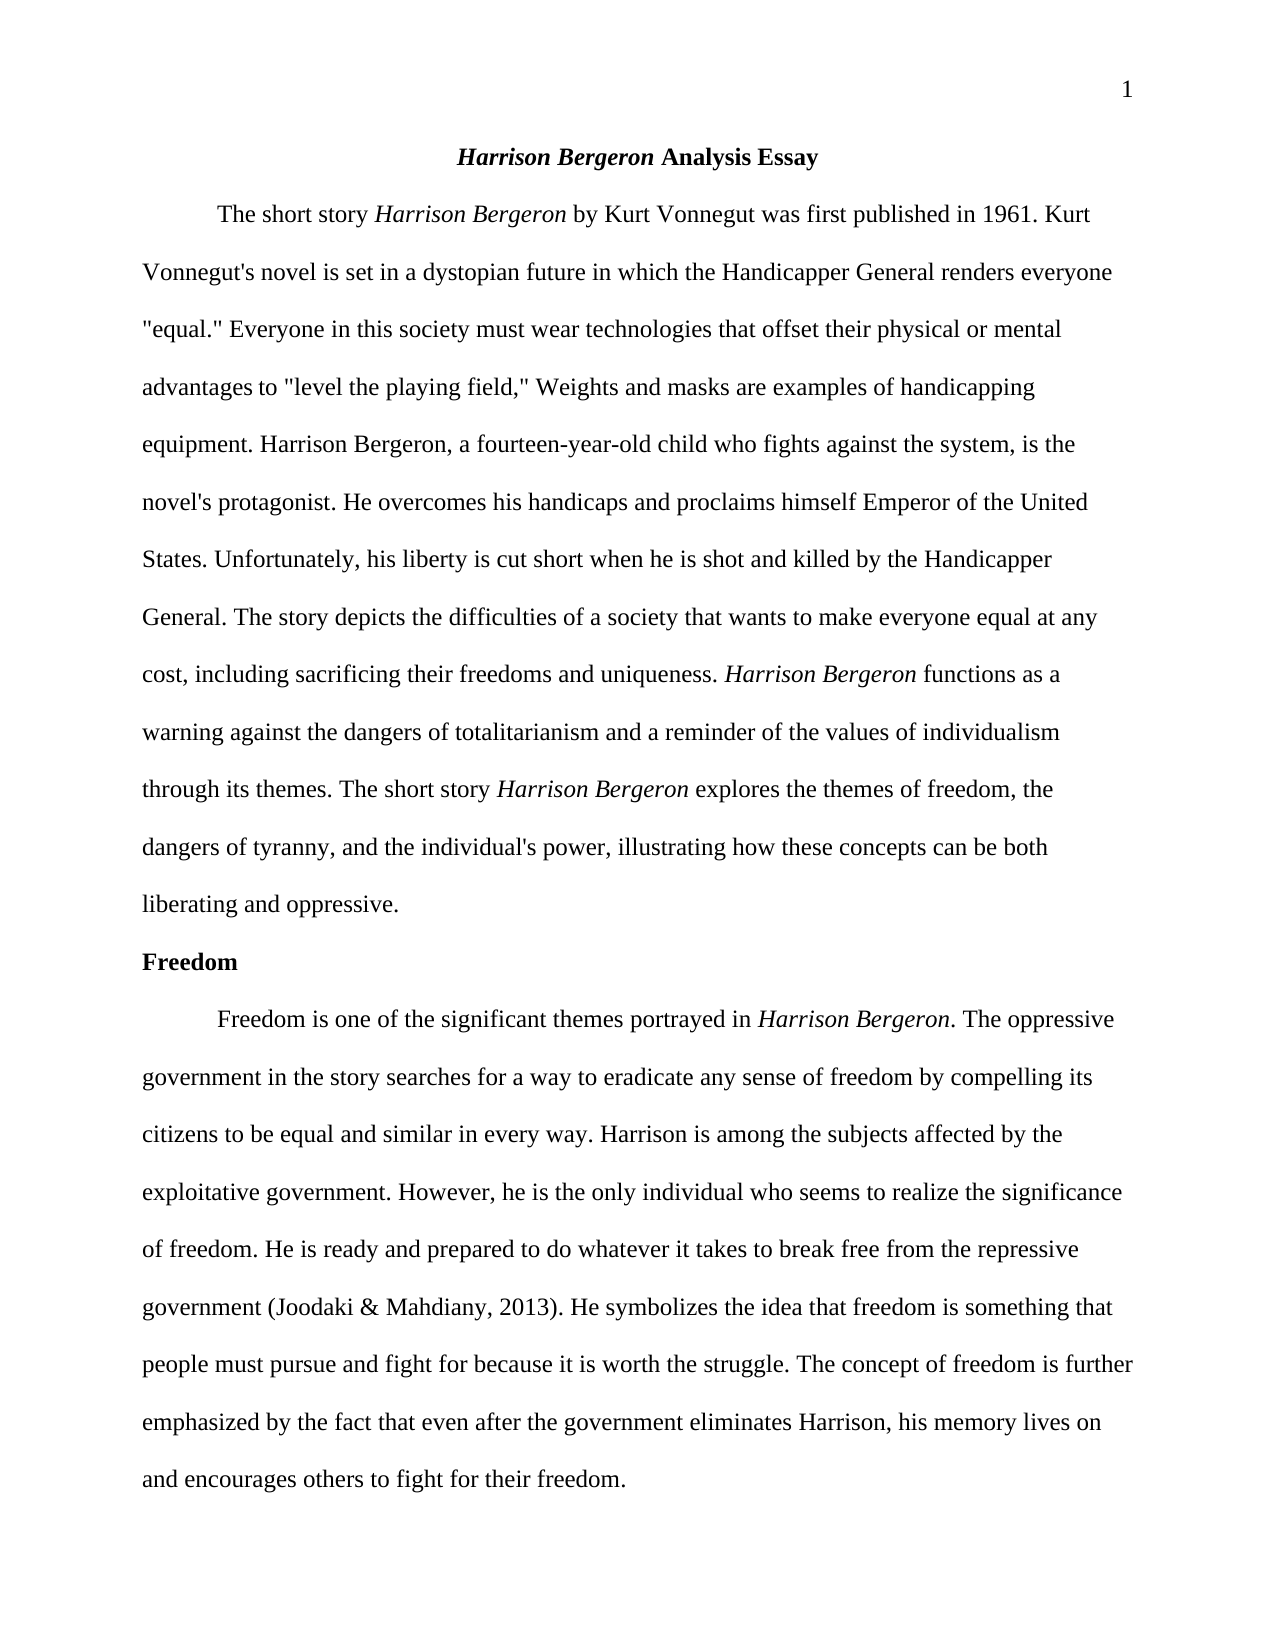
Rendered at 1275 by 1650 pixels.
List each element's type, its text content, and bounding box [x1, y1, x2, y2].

text Harrison Bergeron Analysis Essay [142, 142, 1133, 171]
text Freedom [142, 947, 1133, 976]
text The short story Harrison Bergeron by Kurt Vonnegut was first published in 1961. Kurt Vonnegut's novel is set in a dystopian future in which the Handicapper General renders everyone "equal." Everyone in this society must wear technologies that offset their physical or mental advantages to "level the playing field," Weights and masks are examples of handicapping equipment. Harrison Bergeron, a fourteen-year-old child who fights against the system, is the novel's protagonist. He overcomes his handicaps and proclaims himself Emperor of the United States. Unfortunately, his liberty is cut short when he is shot and killed by the Handicapper General. The story depicts the difficulties of a society that wants to make everyone equal at any cost, including sacrificing their freedoms and uniqueness. Harrison Bergeron functions as a warning against the dangers of totalitarianism and a reminder of the values of individualism through its themes. The short story Harrison Bergeron explores the themes of freedom, the dangers of tyranny, and the individual's power, illustrating how these concepts can be both liberating and oppressive. [142, 199, 1133, 918]
text Freedom is one of the significant themes portrayed in Harrison Bergeron. The oppressive government in the story searches for a way to eradicate any sense of freedom by compelling its citizens to be equal and similar in every way. Harrison is among the subjects affected by the exploitative government. However, he is the only individual who seems to realize the significance of freedom. He is ready and prepared to do whatever it takes to break free from the repressive government (Joodaki & Mahdiany, 2013). He symbolizes the idea that freedom is something that people must pursue and fight for because it is worth the struggle. The concept of freedom is further emphasized by the fact that even after the government eliminates Harrison, his memory lives on and encourages others to fight for their freedom. [142, 1004, 1133, 1493]
